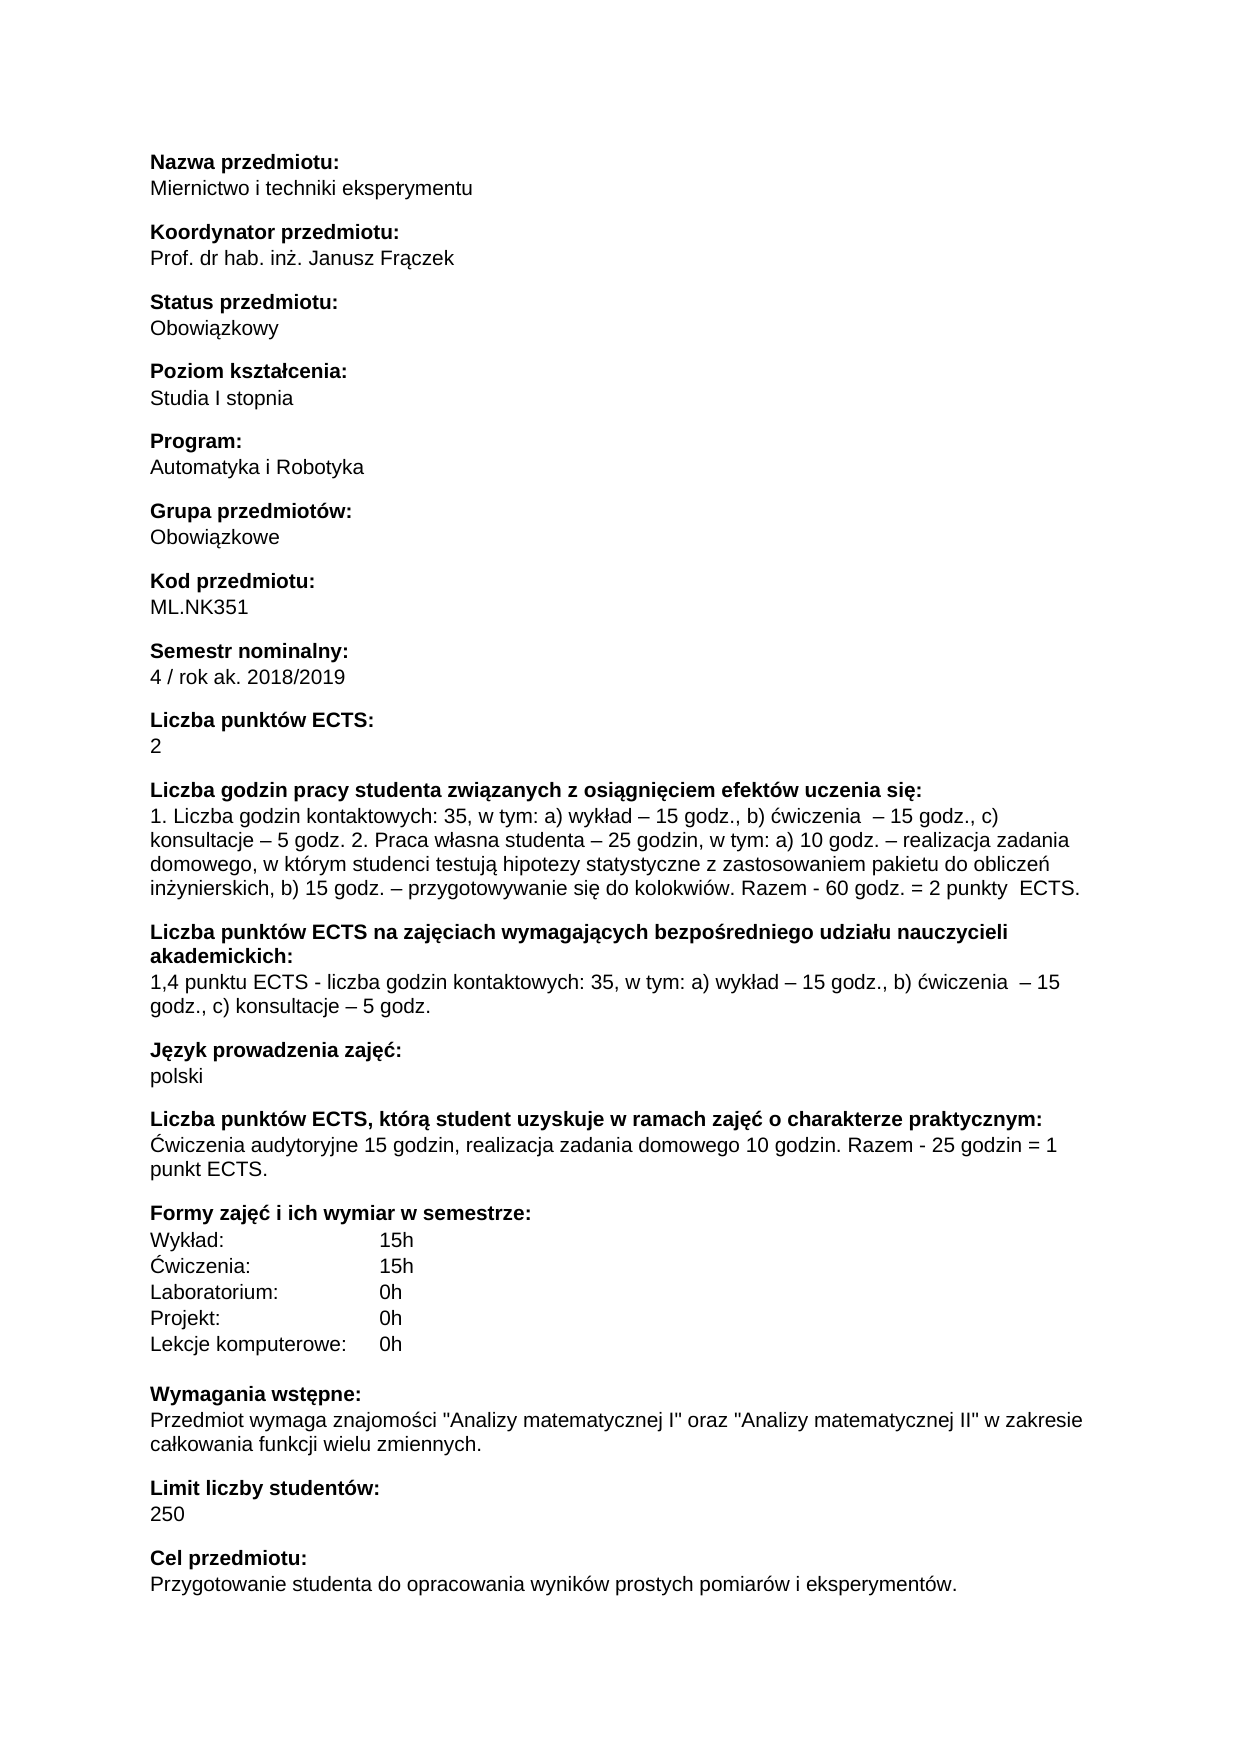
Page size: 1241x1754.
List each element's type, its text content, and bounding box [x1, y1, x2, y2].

text Nazwa przedmiotu: [150, 150, 1090, 174]
text Automatyka i Robotyka [150, 455, 1090, 479]
text Prof. dr hab. inż. Janusz Frączek [150, 246, 1090, 270]
text Formy zajęć i ich wymiar w semestrze: [150, 1201, 1090, 1225]
table_cell 0h [369, 1278, 597, 1304]
text Obowiązkowe [150, 525, 1090, 549]
text Poziom kształcenia: [150, 359, 1090, 383]
table_cell Projekt: [140, 1306, 367, 1330]
text Status przedmiotu: [150, 289, 1090, 313]
text Przedmiot wymaga znajomości "Analizy matematycznej I" oraz "Analizy matematycznej II" w zakresie całkowania funkcji wielu zmiennych. [150, 1408, 1090, 1456]
text 2 [150, 734, 1090, 758]
text Koordynator przedmiotu: [150, 220, 1090, 244]
table_cell 0h [369, 1330, 597, 1356]
table_cell Lekcje komputerowe: [140, 1332, 367, 1356]
text Semestr nominalny: [150, 638, 1090, 662]
text Liczba punktów ECTS, którą student uzyskuje w ramach zajęć o charakterze praktycznym: [150, 1107, 1090, 1131]
table_cell 0h [369, 1304, 597, 1330]
text Liczba punktów ECTS: [150, 708, 1090, 732]
table_header Wykład: [140, 1228, 367, 1252]
text Program: [150, 429, 1090, 453]
text Przygotowanie studenta do opracowania wyników prostych pomiarów i eksperymentów. [150, 1571, 1090, 1595]
table_header 15h [369, 1228, 597, 1252]
text Kod przedmiotu: [150, 569, 1090, 593]
text ML.NK351 [150, 595, 1090, 619]
text 250 [150, 1502, 1090, 1526]
text Limit liczby studentów: [150, 1476, 1090, 1499]
text 4 / rok ak. 2018/2019 [150, 664, 1090, 688]
text Studia I stopnia [150, 385, 1090, 409]
text Liczba punktów ECTS na zajęciach wymagających bezpośredniego udziału nauczycieli akademickich: [150, 920, 1090, 968]
text Wymagania wstępne: [150, 1382, 1090, 1406]
text Obowiązkowy [150, 316, 1090, 339]
text Język prowadzenia zajęć: [150, 1037, 1090, 1061]
text Ćwiczenia audytoryjne 15 godzin, realizacja zadania domowego 10 godzin. Razem - 25 godzin = 1 punkt ECTS. [150, 1133, 1090, 1181]
text Grupa przedmiotów: [150, 499, 1090, 523]
text Liczba godzin pracy studenta związanych z osiągnięciem efektów uczenia się: [150, 778, 1090, 802]
text Cel przedmiotu: [150, 1545, 1090, 1569]
table_cell Laboratorium: [140, 1280, 367, 1304]
table_cell 15h [369, 1252, 597, 1278]
text 1. Liczba godzin kontaktowych: 35, w tym: a) wykład – 15 godz., b) ćwiczenia – 15 godz., c) konsultacje – 5 godz. 2. Praca własna studenta – 25 godzin, w tym: a) 10 godz. – realizacja zadania domowego, w którym studenci testują hipotezy statystyczne z zastosowaniem pakietu do obliczeń inżynierskich, b) 15 godz. – przygotowywanie się do kolokwiów. Razem - 60 godz. = 2 punkty ECTS. [150, 804, 1090, 900]
text 1,4 punktu ECTS - liczba godzin kontaktowych: 35, w tym: a) wykład – 15 godz., b) ćwiczenia – 15 godz., c) konsultacje – 5 godz. [150, 970, 1090, 1018]
table_cell Ćwiczenia: [140, 1254, 367, 1278]
text polski [150, 1063, 1090, 1087]
text Miernictwo i techniki eksperymentu [150, 176, 1090, 200]
